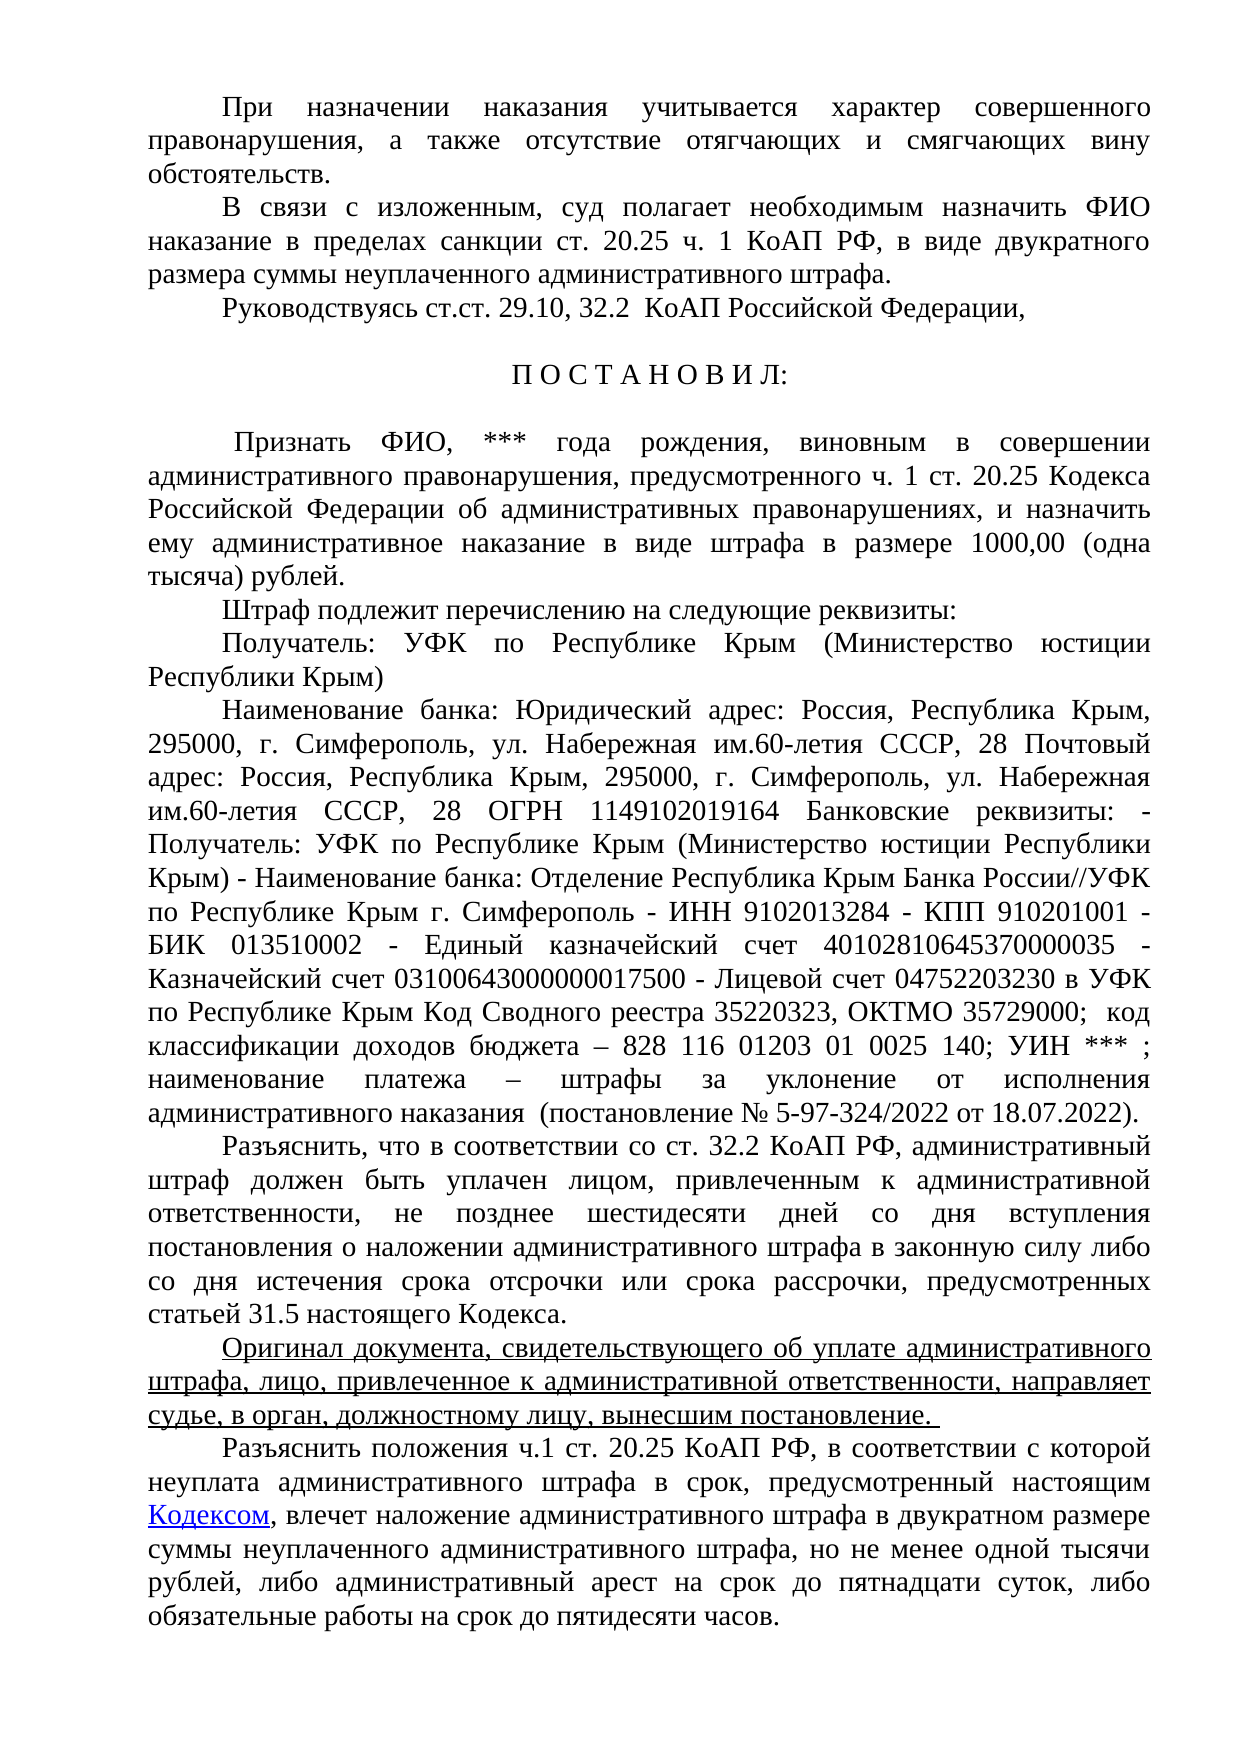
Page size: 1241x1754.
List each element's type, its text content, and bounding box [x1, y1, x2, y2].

text Признать ФИО, *** года рождения, виновным в совершении административного правонарушения, предусмотренного ч. 1 ст. 20.25 Кодекса Российской Федерации об административных правонарушениях, и назначить ему административное наказание в виде штрафа в размере 1000,00 (одна тысяча) рублей. [148, 424, 1152, 592]
text Получатель: УФК по Республике Крым (Министерство юстиции Республики Крым) [148, 625, 1152, 692]
text Штраф подлежит перечислению на следующие реквизиты: [148, 592, 1152, 625]
text П О С Т А Н О В И Л: [148, 357, 1152, 391]
text Оригинал документа, свидетельствующего об уплате административного штрафа, лицо, привлеченное к административной ответственности, направляет судье, в орган, должностному лицу, вынесшим постановление. [148, 1330, 1152, 1430]
text Разъяснить, что в соответствии со ст. 32.2 КоАП РФ, административный штраф должен быть уплачен лицом, привлеченным к административной ответственности, не позднее шестидесяти дней со дня вступления постановления о наложении административного штрафа в законную силу либо со дня истечения срока отсрочки или срока рассрочки, предусмотренных статьей 31.5 настоящего Кодекса. [148, 1128, 1152, 1330]
text При назначении наказания учитывается характер совершенного правонарушения, а также отсутствие отягчающих и смягчающих вину обстоятельств. [148, 89, 1152, 189]
text В связи с изложенным, суд полагает необходимым назначить ФИО наказание в пределах санкции ст. 20.25 ч. 1 КоАП РФ, в виде двукратного размера суммы неуплаченного административного штрафа. [148, 189, 1152, 290]
text Разъяснить положения ч.1 ст. 20.25 КоАП РФ, в соответствии с которой неуплата административного штрафа в срок, предусмотренный настоящим Кодексом, влечет наложение административного штрафа в двукратном размере суммы неуплаченного административного штрафа, но не менее одной тысячи рублей, либо административный арест на срок до пятнадцати суток, либо обязательные работы на срок до пятидесяти часов. [148, 1430, 1152, 1632]
text Руководствуясь ст.ст. 29.10, 32.2 КоАП Российской Федерации, [148, 290, 1152, 323]
text Наименование банка: Юридический адрес: Россия, Республика Крым, 295000, г. Симферополь, ул. Набережная им.60-летия СССР, 28 Почтовый адрес: Россия, Республика Крым, 295000, г. Симферополь, ул. Набережная им.60-летия СССР, 28 ОГРН 1149102019164 Банковские реквизиты: - Получатель: УФК по Республике Крым (Министерство юстиции Республики Крым) - Наименование банка: Отделение Республика Крым Банка России//УФК по Республике Крым г. Симферополь - ИНН 9102013284 - КПП 910201001 - БИК 013510002 - Единый казначейский счет 40102810645370000035 - Казначейский счет 03100643000000017500 - Лицевой счет 04752203230 в УФК по Республике Крым Код Сводного реестра 35220323, ОКТМО 35729000; код классификации доходов бюджета – 828 116 01203 01 0025 140; УИН *** ; наименование платежа – штрафы за уклонение от исполнения административного наказания (постановление № 5-97-324/2022 от 18.07.2022). [148, 692, 1152, 1128]
